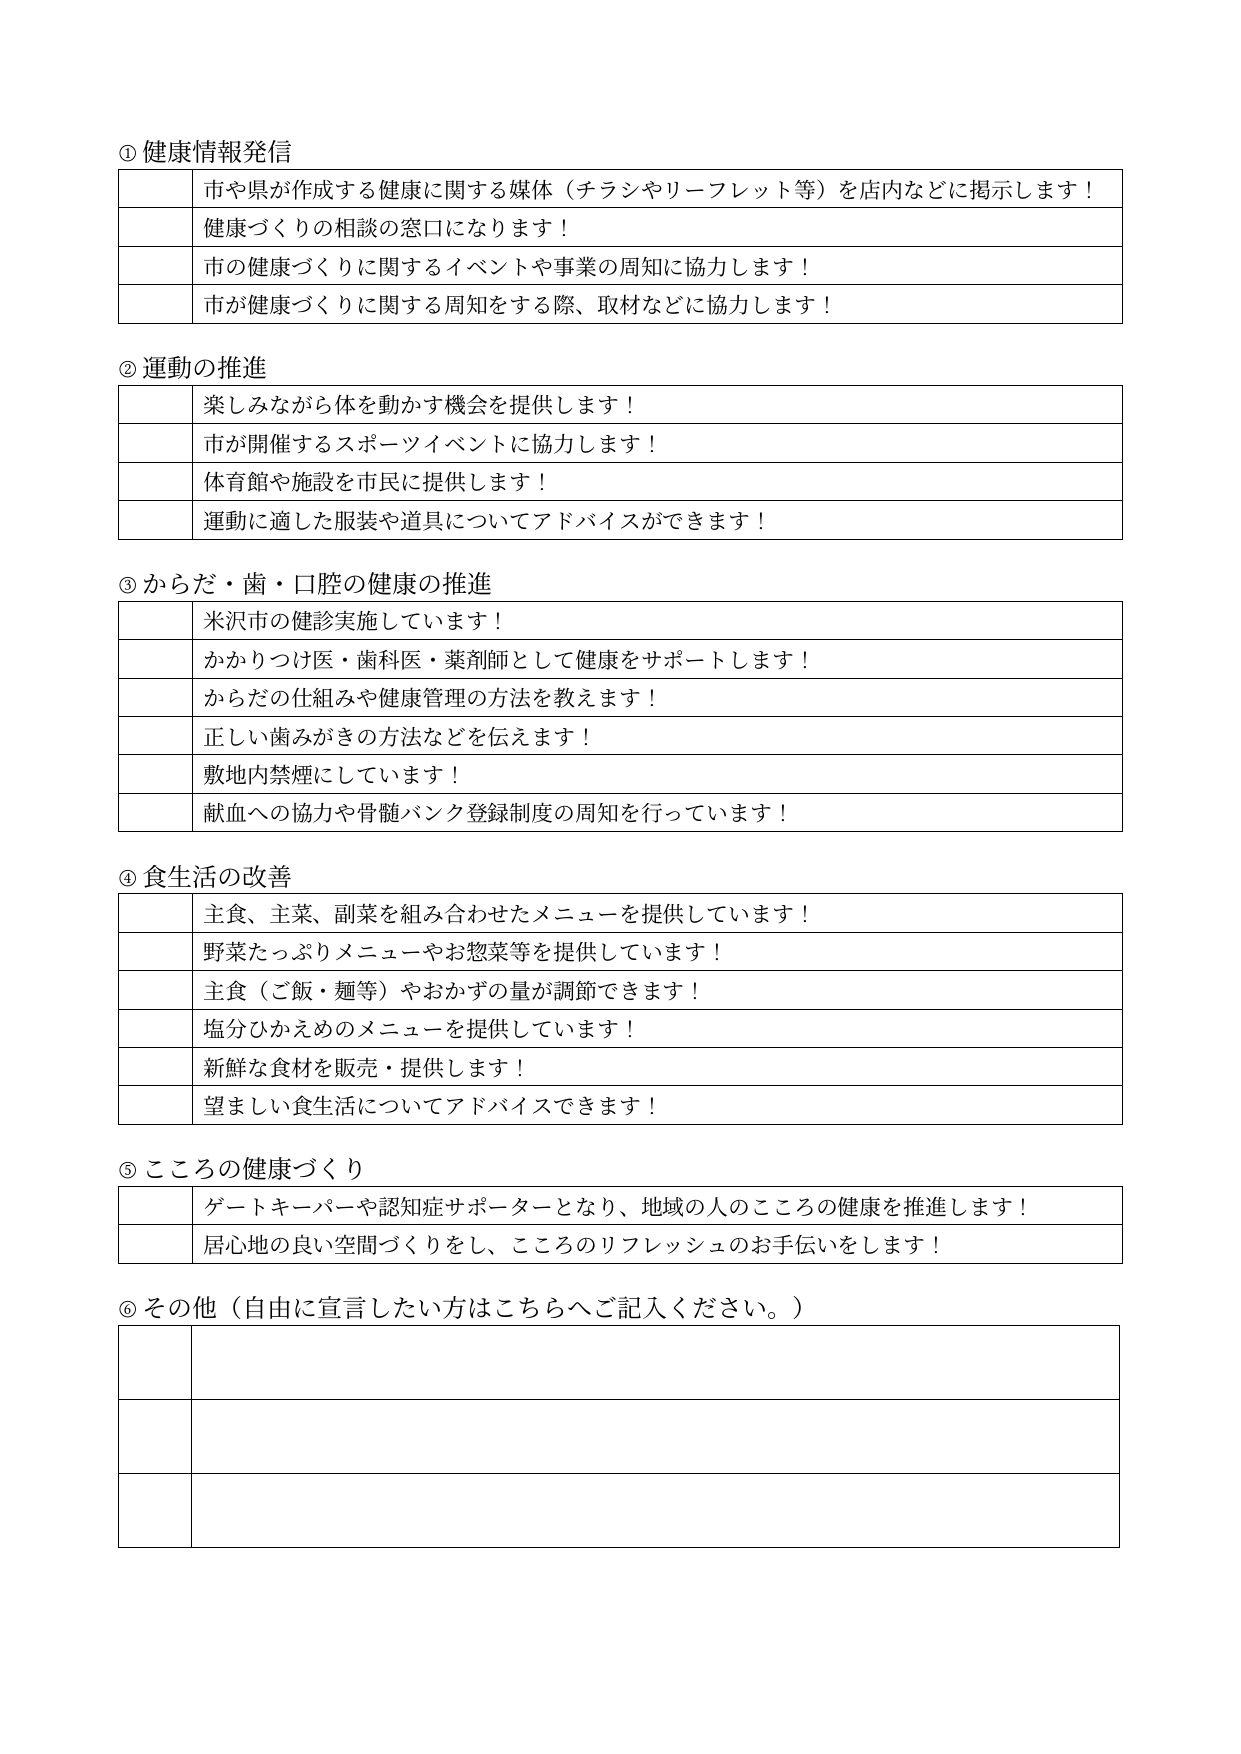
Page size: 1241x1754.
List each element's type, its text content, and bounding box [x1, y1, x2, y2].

table_cell 献血への協力や骨髄バンク登録制度の周知を行っています！ [193, 794, 1122, 831]
table_cell [119, 463, 192, 500]
table_cell 野菜たっぷりメニューやお惣菜等を提供しています！ [193, 933, 1122, 970]
table_header [119, 1187, 192, 1224]
table_cell 新鮮な食材を販売・提供します！ [193, 1048, 1122, 1085]
table_header [119, 386, 192, 423]
text ②運動の推進 [118, 349, 1122, 385]
table_header 市や県が作成する健康に関する媒体（チラシやリーフレット等）を店内などに掲示します！ [193, 170, 1122, 207]
text ③からだ・歯・口腔の健康の推進 [118, 564, 1122, 601]
table_cell [119, 1048, 192, 1085]
table_cell 運動に適した服装や道具についてアドバイスができます！ [193, 501, 1122, 538]
table_cell 主食（ご飯・麺等）やおかずの量が調節できます！ [193, 971, 1122, 1008]
table_cell [119, 1010, 192, 1047]
table_cell [119, 247, 192, 284]
table_cell 敷地内禁煙にしています！ [193, 755, 1122, 793]
table_cell かかりつけ医・歯科医・薬剤師として健康をサポートします！ [193, 640, 1122, 677]
table_header 米沢市の健診実施しています！ [193, 602, 1122, 639]
table_cell [119, 1400, 191, 1473]
table_cell [119, 285, 192, 323]
table_cell からだの仕組みや健康管理の方法を教えます！ [193, 679, 1122, 716]
table_header 楽しみながら体を動かす機会を提供します！ [193, 386, 1122, 423]
text ①健康情報発信 [118, 133, 1122, 169]
table_cell 正しい歯みがきの方法などを伝えます！ [193, 717, 1122, 754]
table_cell [119, 501, 192, 538]
table_cell [119, 933, 192, 970]
table_header [119, 1326, 191, 1399]
table_header [119, 894, 192, 932]
table_cell [119, 717, 192, 754]
table_cell [119, 971, 192, 1008]
table_cell [119, 208, 192, 246]
table_cell [119, 640, 192, 677]
table_cell [119, 1086, 192, 1124]
table_cell 体育館や施設を市民に提供します！ [193, 463, 1122, 500]
table_header [192, 1326, 1119, 1399]
table_header ゲートキーパーや認知症サポーターとなり、地域の人のこころの健康を推進します！ [193, 1187, 1122, 1224]
table_cell 塩分ひかえめのメニューを提供しています！ [193, 1010, 1122, 1047]
table_header [119, 602, 192, 639]
table_cell [192, 1400, 1119, 1473]
table_cell [192, 1474, 1119, 1547]
table_cell [119, 424, 192, 462]
table_cell 市の健康づくりに関するイベントや事業の周知に協力します！ [193, 247, 1122, 284]
table_cell 市が健康づくりに関する周知をする際、取材などに協力します！ [193, 285, 1122, 323]
text ④食生活の改善 [118, 857, 1122, 893]
table_cell [119, 1225, 192, 1263]
table_cell [119, 679, 192, 716]
text ⑥その他（自由に宣言したい方はこちらへご記入ください。） [118, 1289, 1122, 1325]
table_cell 望ましい食生活についてアドバイスできます！ [193, 1086, 1122, 1124]
table_cell 市が開催するスポーツイベントに協力します！ [193, 424, 1122, 462]
table_cell [119, 755, 192, 793]
table_cell [119, 794, 192, 831]
table_header [119, 170, 192, 207]
text ⑤こころの健康づくり [118, 1150, 1122, 1186]
table_cell 居心地の良い空間づくりをし、こころのリフレッシュのお手伝いをします！ [193, 1225, 1122, 1263]
table_header 主食、主菜、副菜を組み合わせたメニューを提供しています！ [193, 894, 1122, 932]
table_cell 健康づくりの相談の窓口になります！ [193, 208, 1122, 246]
table_cell [119, 1474, 191, 1547]
